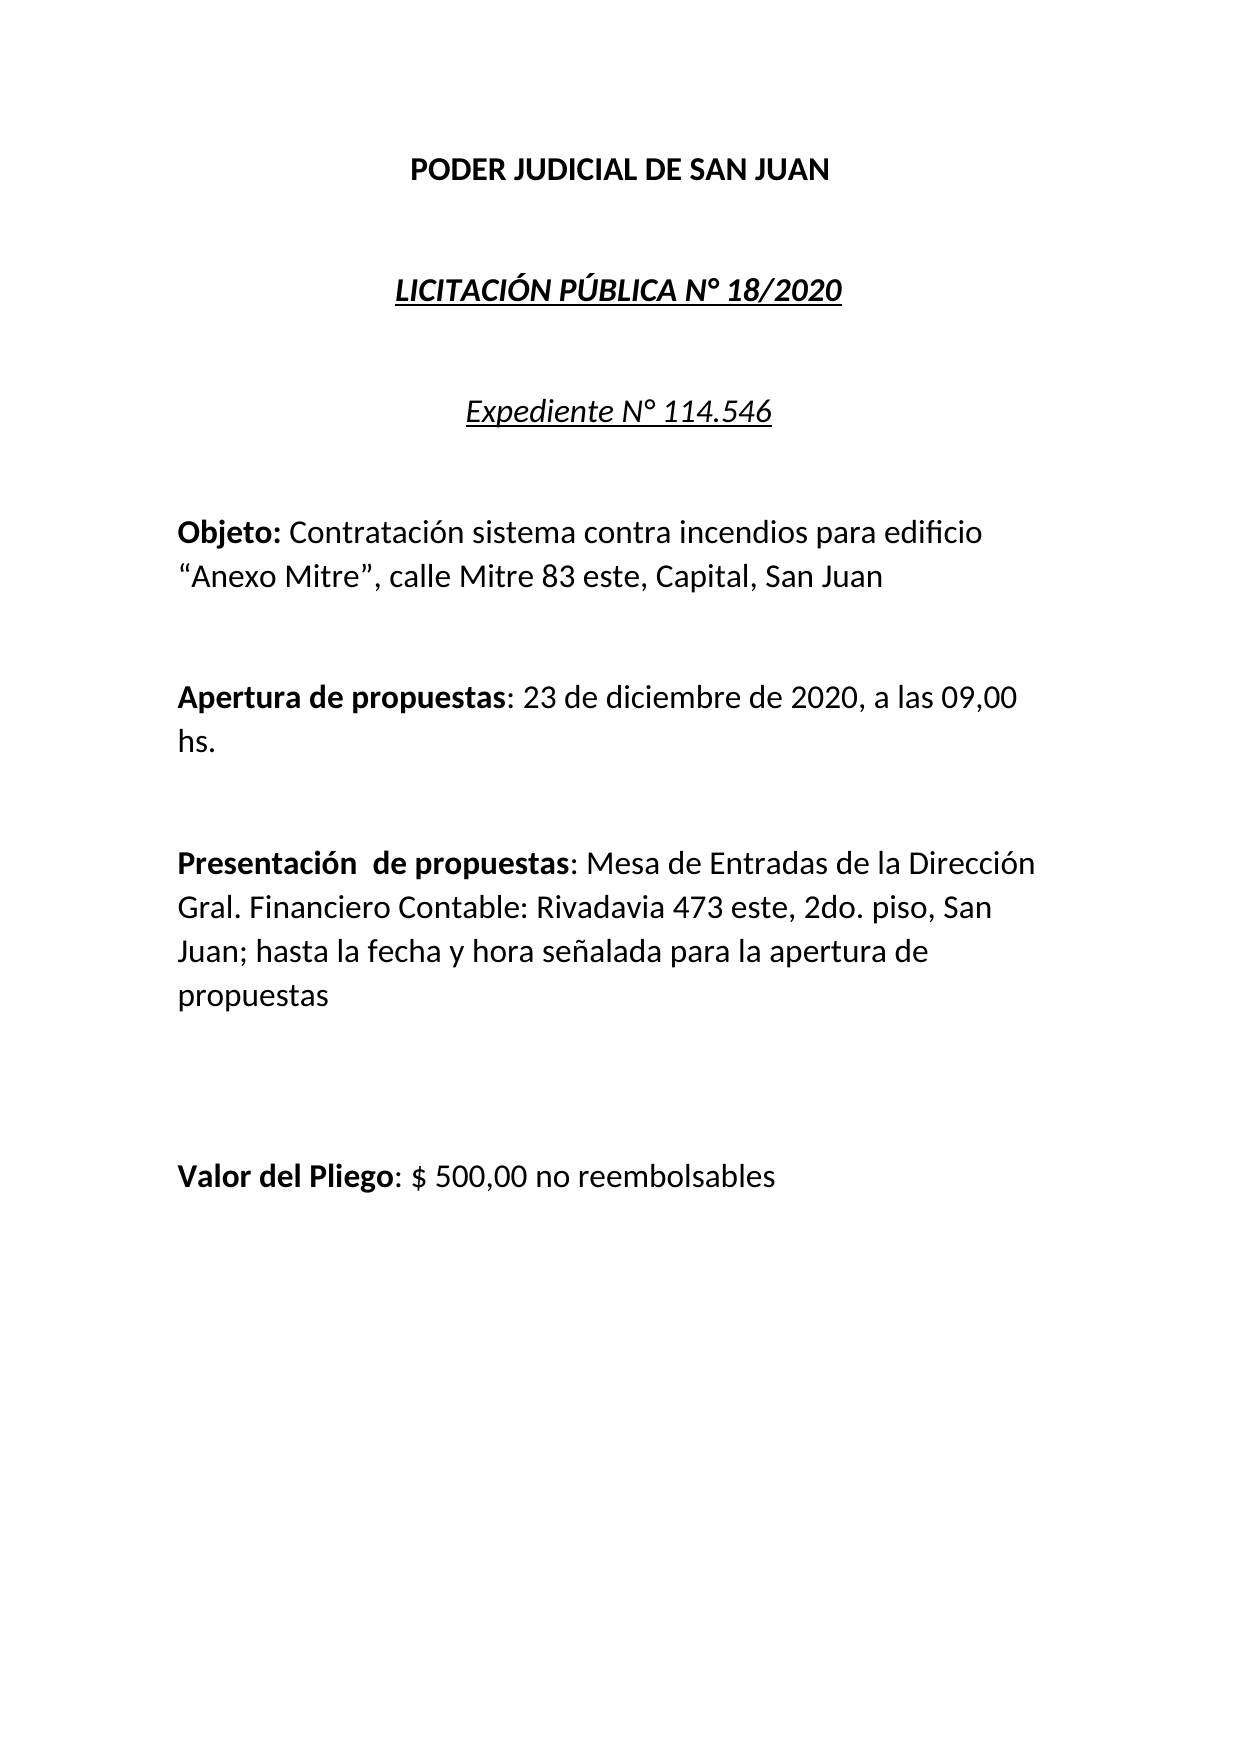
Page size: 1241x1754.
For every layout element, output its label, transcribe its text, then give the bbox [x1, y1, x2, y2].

text Objeto: Contratación sistema contra incendios para edificio “Anexo Mitre”, calle Mitre 83 este, Capital, San Juan [177, 511, 1063, 596]
text Apertura de propuestas: 23 de diciembre de 2020, a las 09,00 hs. [177, 677, 1063, 761]
text Valor del Pliego: $ 500,00 no reembolsables [177, 1156, 1063, 1196]
text Presentación de propuestas: Mesa de Entradas de la Dirección Gral. Financiero Contable: Rivadavia 473 este, 2do. piso, San Juan; hasta la fecha y hora señalada para la apertura de propuestas [177, 842, 1063, 1014]
text Expediente N° 114.546 [177, 390, 1063, 431]
text PODER JUDICIAL DE SAN JUAN [177, 148, 1063, 188]
text LICITACIÓN PÚBLICA N° 18/2020 [177, 269, 1063, 309]
